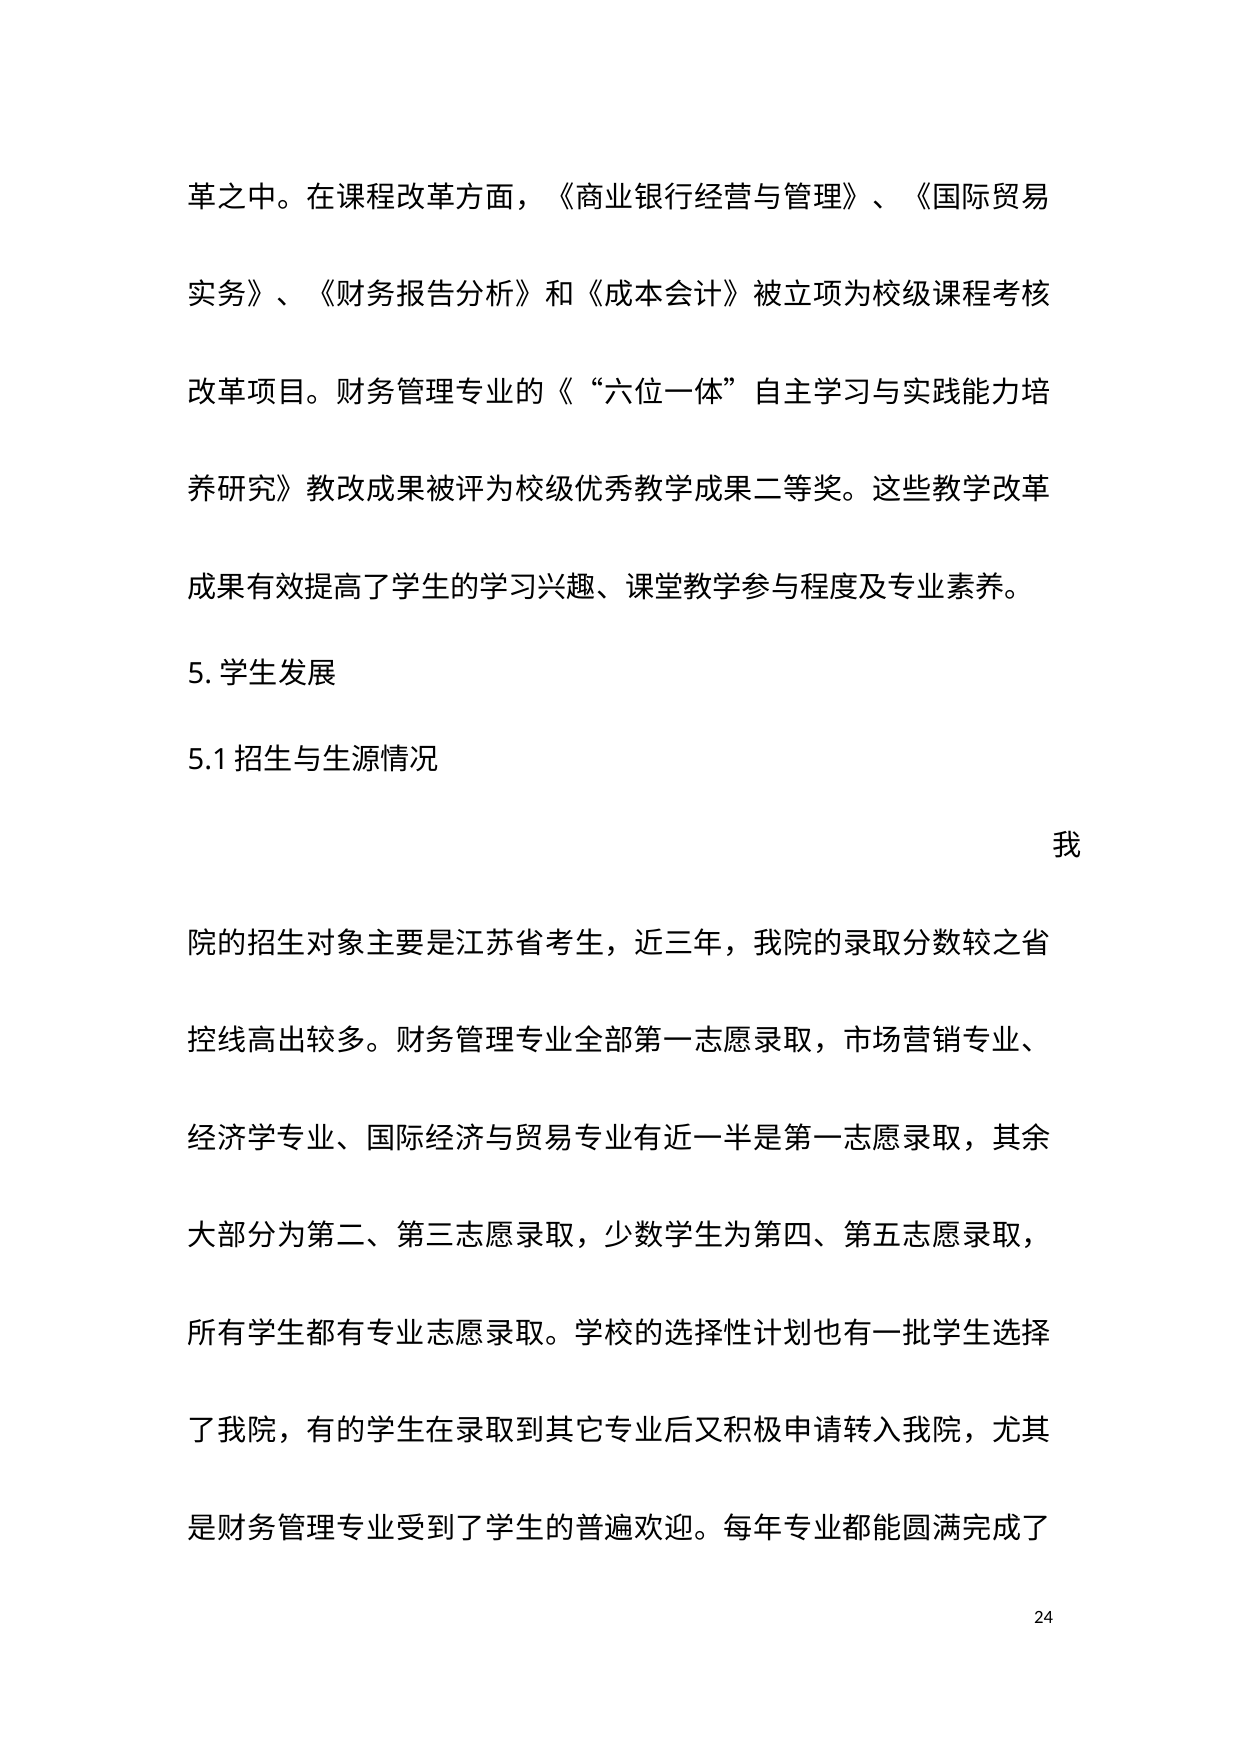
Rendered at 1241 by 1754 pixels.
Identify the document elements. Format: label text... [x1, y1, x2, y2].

text 5. 学生发展 [187, 638, 1053, 703]
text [187, 162, 1053, 617]
text 5.1招生与生源情况 [187, 724, 1053, 789]
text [187, 810, 1053, 1558]
